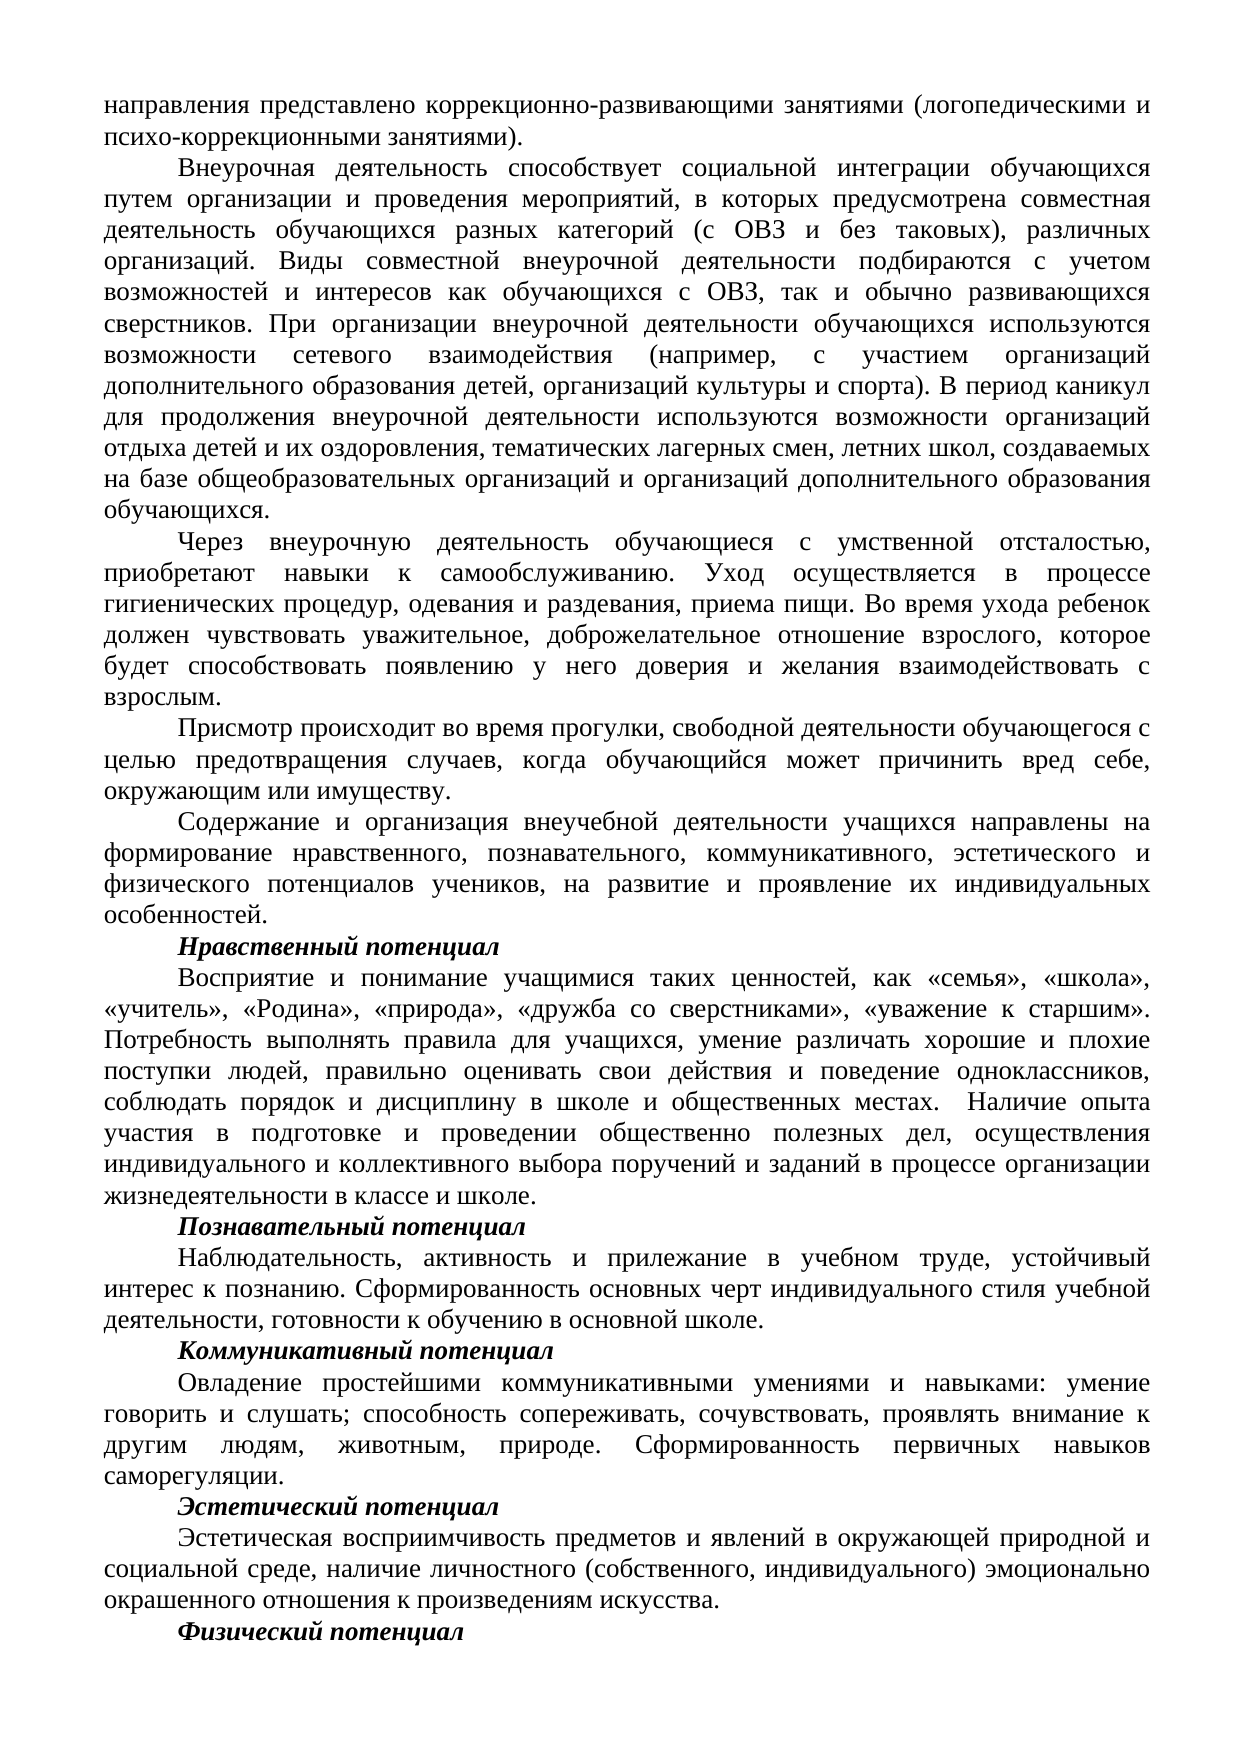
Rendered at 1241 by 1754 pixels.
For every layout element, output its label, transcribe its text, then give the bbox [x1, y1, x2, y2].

text Наблюдательность, активность и прилежание в учебном труде, устойчивый интерес к познанию. Сформированность основных черт индивидуального стиля учебной деятельности, готовности к обучению в основной школе. [103, 1241, 1152, 1334]
text Содержание и организация внеучебной деятельности учащихся направлены на формирование нравственного, познавательного, коммуникативного, эстетического и физического потенциалов учеников, на развитие и проявление их индивидуальных особенностей. [103, 805, 1152, 929]
text Познавательный потенциал [103, 1210, 1152, 1241]
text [103, 89, 1152, 151]
text Внеурочная деятельность способствует социальной интеграции обучающихся путем организации и проведения мероприятий, в которых предусмотрена совместная деятельность обучающихся разных категорий (с ОВЗ и без таковых), различных организаций. Виды совместной внеурочной деятельности подбираются с учетом возможностей и интересов как обучающихся с ОВЗ, так и обычно развивающихся сверстников. При организации внеурочной деятельности обучающихся используются возможности сетевого взаимодействия (например, с участием организаций дополнительного образования детей, организаций культуры и спорта). В период каникул для продолжения внеурочной деятельности используются возможности организаций отдыха детей и их оздоровления, тематических лагерных смен, летних школ, создаваемых на базе общеобразовательных организаций и организаций дополнительного образования обучающихся. [103, 151, 1152, 525]
text Эстетическая восприимчивость предметов и явлений в окружающей природной и социальной среде, наличие личностного (собственного, индивидуального) эмоционально окрашенного отношения к произведениям искусства. [103, 1521, 1152, 1615]
text Коммуникативный потенциал [103, 1334, 1152, 1366]
text Физический потенциал [103, 1615, 1152, 1646]
text Овладение простейшими коммуникативными умениями и навыками: умение говорить и слушать; способность сопереживать, сочувствовать, проявлять внимание к другим людям, животным, природе. Сформированность первичных навыков саморегуляции. [103, 1366, 1152, 1490]
text Восприятие и понимание учащимися таких ценностей, как «семья», «школа», «учитель», «Родина», «природа», «дружба со сверстниками», «уважение к старшим». Потребность выполнять правила для учащихся, умение различать хорошие и плохие поступки людей, правильно оценивать свои действия и поведение одноклассников, соблюдать порядок и дисциплину в школе и общественных местах. Наличие опыта участия в подготовке и проведении общественно полезных дел, осуществления индивидуального и коллективного выбора поручений и заданий в процессе организации жизнедеятельности в классе и школе. [103, 961, 1152, 1210]
text Эстетический потенциал [103, 1490, 1152, 1521]
text Присмотр происходит во время прогулки, свободной деятельности обучающегося с целью предотвращения случаев, когда обучающийся может причинить вред себе, окружающим или имуществу. [103, 712, 1152, 805]
text Нравственный потенциал [103, 929, 1152, 961]
text Через внеурочную деятельность обучающиеся с умственной отсталостью, приобретают навыки к самообслуживанию. Уход осуществляется в процессе гигиенических процедур, одевания и раздевания, приема пищи. Во время ухода ребенок должен чувствовать уважительное, доброжелательное отношение взрослого, которое будет способствовать появлению у него доверия и желания взаимодействовать с взрослым. [103, 525, 1152, 712]
